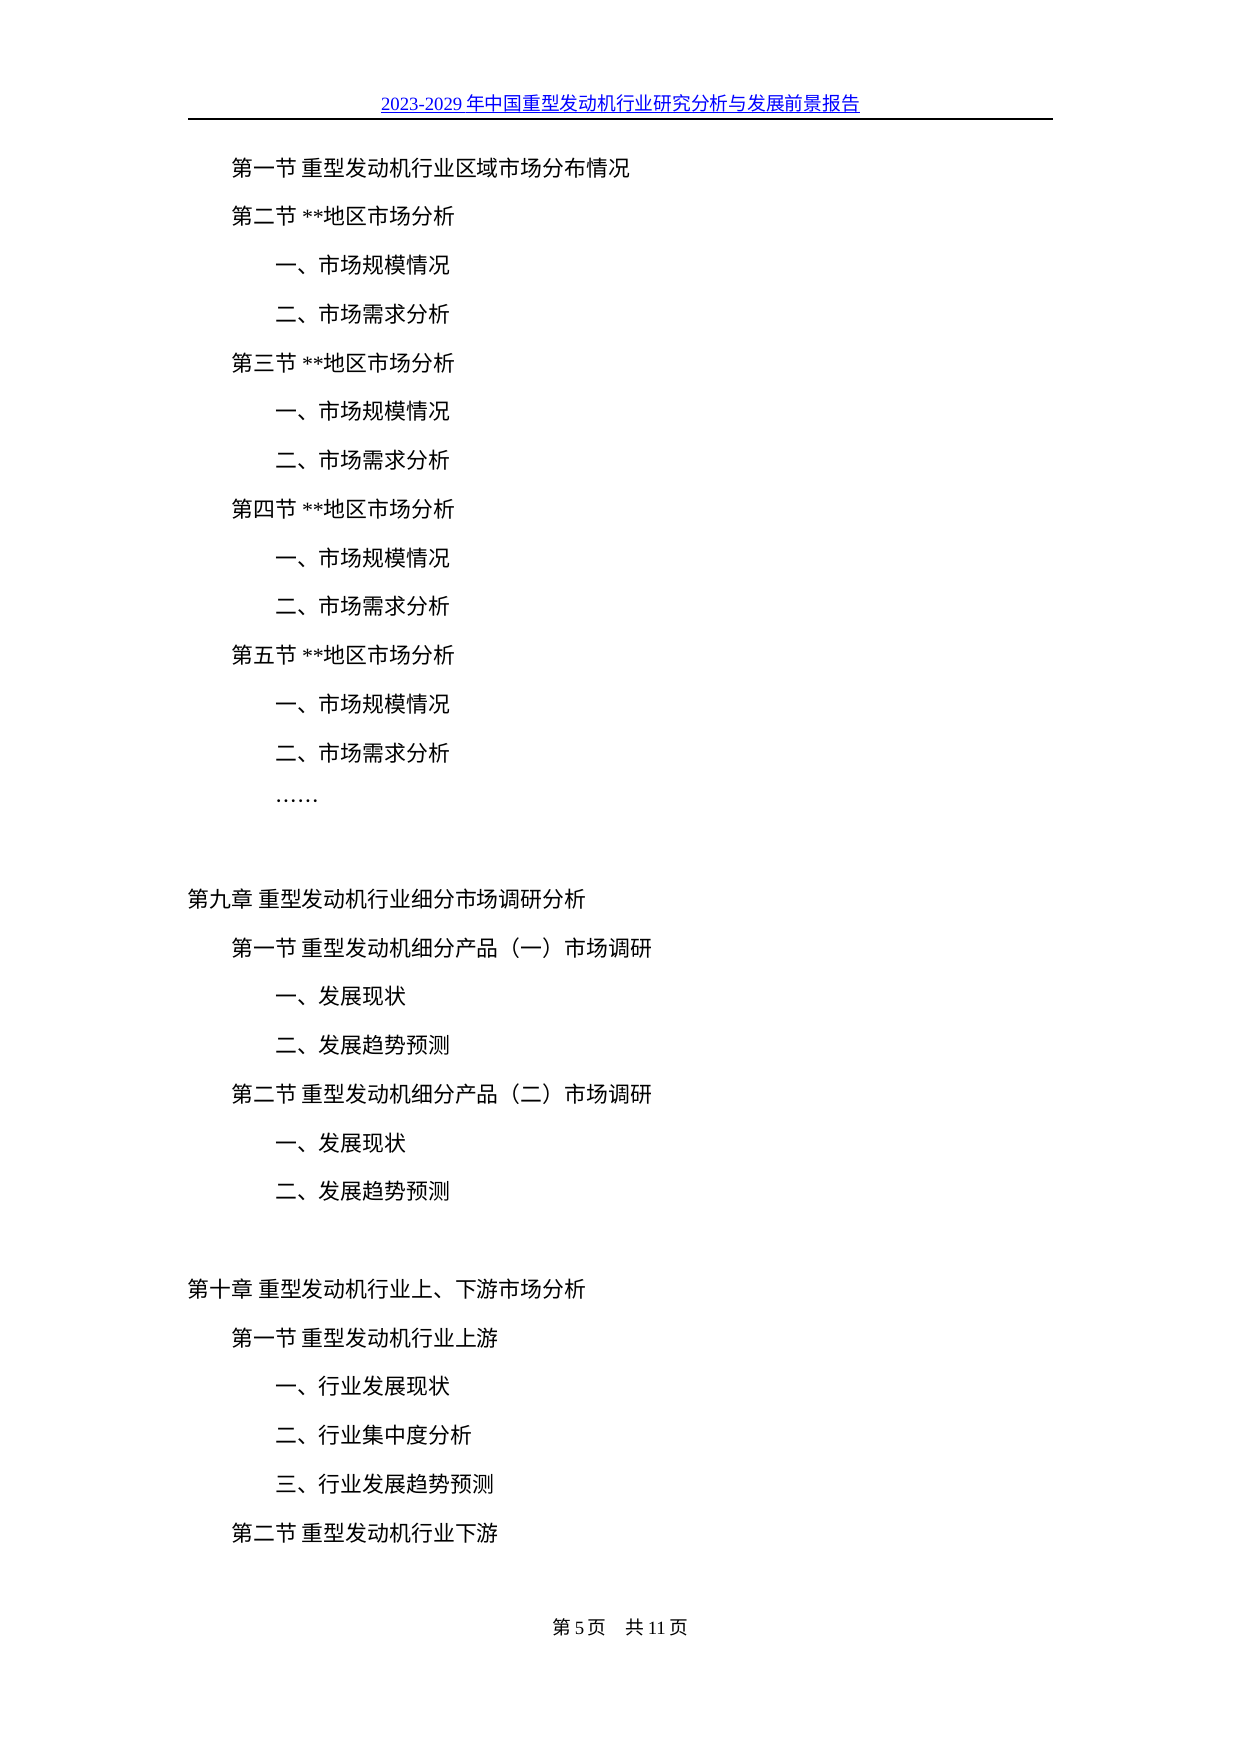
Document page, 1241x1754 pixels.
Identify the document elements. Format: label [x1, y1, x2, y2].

text [187, 150, 1053, 1548]
